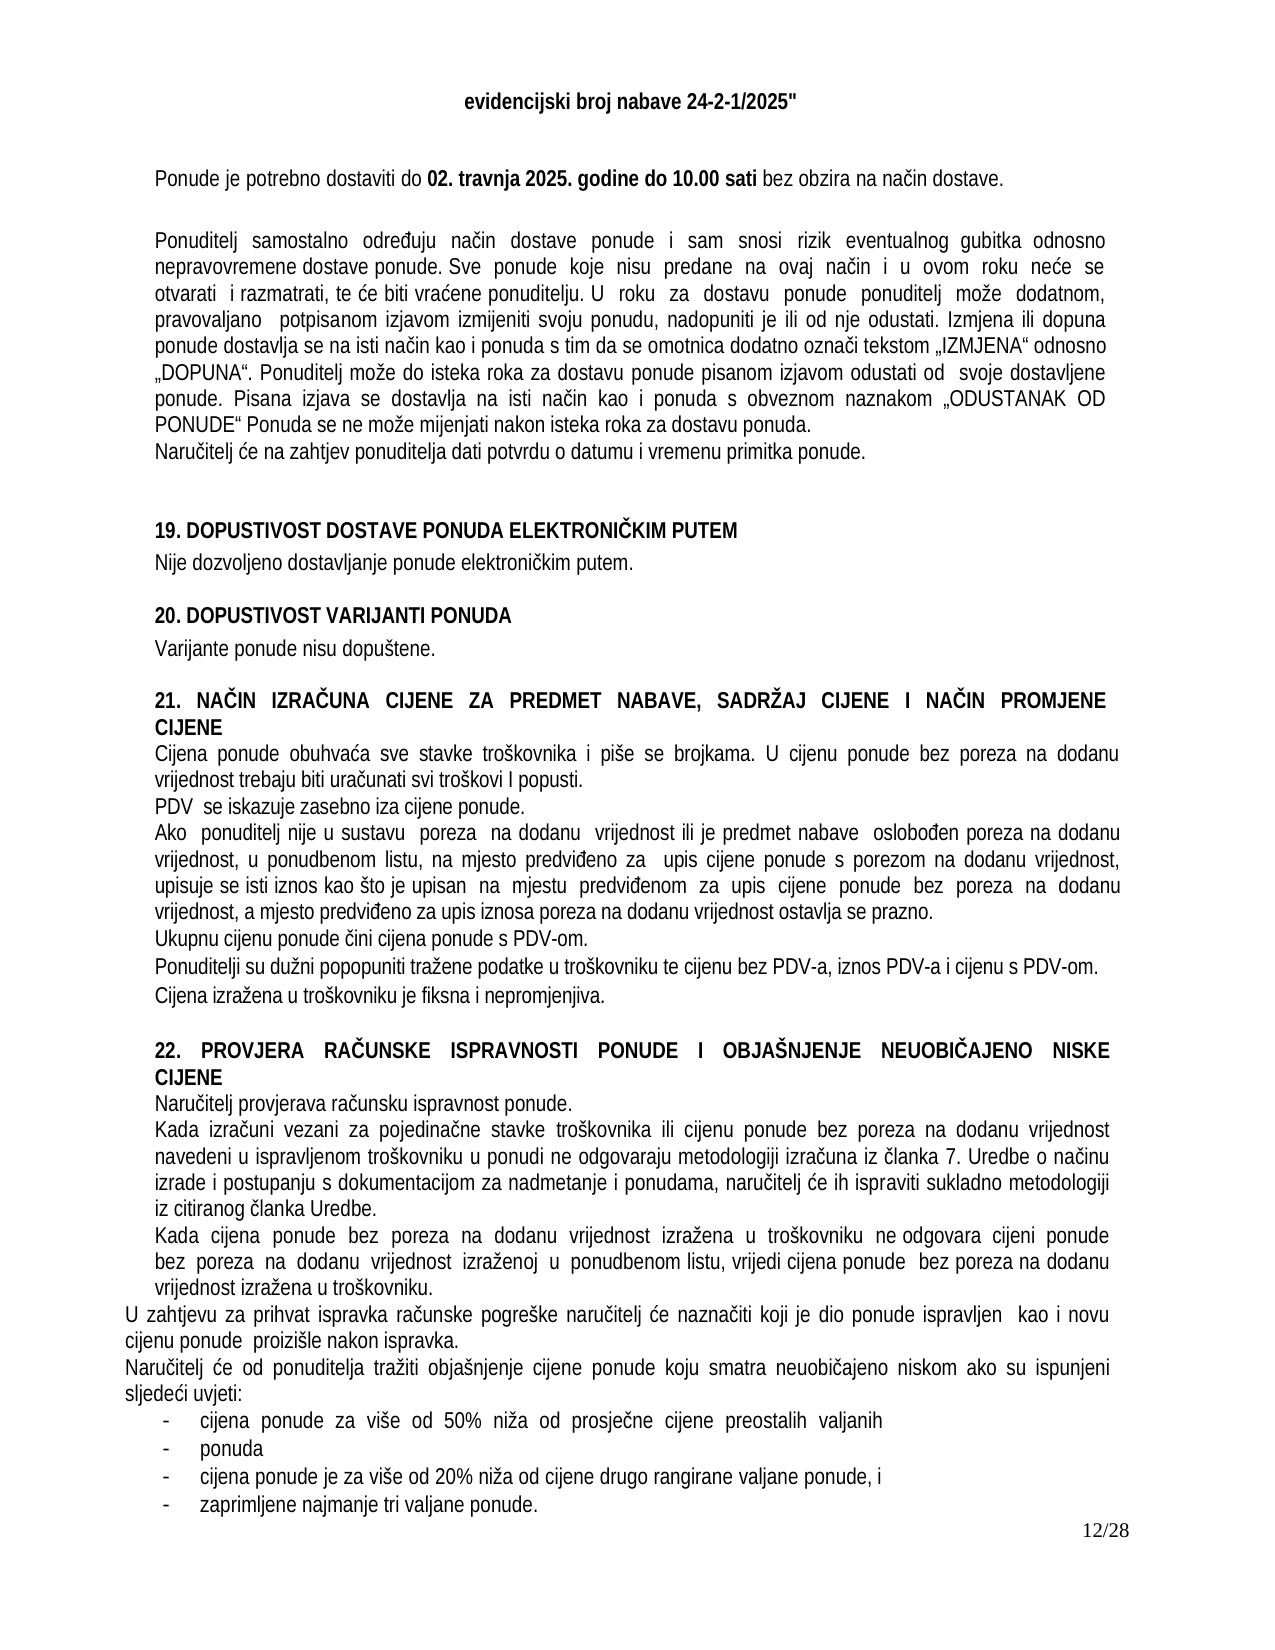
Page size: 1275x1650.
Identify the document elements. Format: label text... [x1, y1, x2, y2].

text 22. PROVJERA RAČUNSKE ISPRAVNOSTI PONUDE I OBJAŠNJENJE NEUOBIČAJENO NISKE CIJENE [154, 1037, 1110, 1090]
list ponuda [162, 1434, 1129, 1462]
list cijena ponude za više od 50% niža od prosječne cijene preostalih valjanih [162, 1406, 1129, 1434]
text Kada cijena ponude bez poreza na dodanu vrijednost izražena u troškovniku ne odgovara cijeni ponude bez poreza na dodanu vrijednost izraženoj u ponudbenom listu, vrijedi cijena ponude bez poreza na dodanu vrijednost izražena u troškovniku. [154, 1222, 1110, 1301]
text Ponuditelji su dužni popopuniti tražene podatke u troškovniku te cijenu bez PDV-a, iznos PDV-a i cijenu s PDV-om. [154, 953, 1106, 980]
text Kada izračuni vezani za pojedinačne stavke troškovnika ili cijenu ponude bez poreza na dodanu vrijednost navedeni u ispravljenom troškovniku u ponudi ne odgovaraju metodologiji izračuna iz članka 7. Uredbe o načinu izrade i postupanju s dokumentacijom za nadmetanje i ponudama, naručitelj će ih ispraviti sukladno metodologiji iz citiranog članka Uredbe. [154, 1116, 1110, 1222]
text Cijena izražena u troškovniku je fiksna i nepromjenjiva. [154, 981, 1106, 1008]
text evidencijski broj nabave 24-2-1/2025" [154, 89, 1106, 115]
text U zahtjevu za prihvat ispravka računske pogreške naručitelj će naznačiti koji je dio ponude ispravljen kao i novu cijenu ponude proizišle nakon ispravka. [125, 1301, 1109, 1353]
text 21. NAČIN IZRAČUNA CIJENE ZA PREDMET NABAVE, SADRŽAJ CIJENE I NAČIN PROMJENE CIJENE [154, 687, 1106, 740]
list zaprimljene najmanje tri valjane ponude. [162, 1490, 1129, 1518]
text 19. DOPUSTIVOST DOSTAVE PONUDA ELEKTRONIČKIM PUTEM [154, 517, 1106, 543]
text PDV se iskazuje zasebno iza cijene ponude. [154, 793, 1121, 819]
text Naručitelj će od ponuditelja tražiti objašnjenje cijene ponude koju smatra neuobičajeno niskom ako su ispunjeni sljedeći uvjeti: [125, 1353, 1111, 1406]
text Naručitelj provjerava računsku ispravnost ponude. [154, 1090, 706, 1116]
text Ukupnu cijenu ponude čini cijena ponude s PDV-om. [154, 924, 1106, 951]
text Ako ponuditelj nije u sustavu poreza na dodanu vrijednost ili je predmet nabave oslobođen poreza na dodanu vrijednost, u ponudbenom listu, na mjesto predviđeno za upis cijene ponude s porezom na dodanu vrijednost, upisuje se isti iznos kao što je upisan na mjestu predviđenom za upis cijene ponude bez poreza na dodanu vrijednost, a mjesto predviđeno za upis iznosa poreza na dodanu vrijednost ostavlja se prazno. [154, 819, 1121, 924]
text Cijena ponude obuhvaća sve stavke troškovnika i piše se brojkama. U cijenu ponude bez poreza na dodanu vrijednost trebaju biti uračunati svi troškovi I popusti. [154, 740, 1121, 793]
text Naručitelj će na zahtjev ponuditelja dati potvrdu o datumu i vremenu primitka ponude. [154, 438, 1106, 464]
text Ponude je potrebno dostaviti do 02. travnja 2025. godine do 10.00 sati bez obzira na način dostave. [154, 165, 1106, 191]
text Varijante ponude nisu dopuštene. [154, 635, 1106, 661]
text Ponuditelj samostalno određuju način dostave ponude i sam snosi rizik eventualnog gubitka odnosno nepravovremene dostave ponude. Sve ponude koje nisu predane na ovaj način i u ovom roku neće se otvarati i razmatrati, te će biti vraćene ponuditelju. U roku za dostavu ponude ponuditelj može dodatnom, pravovaljano potpisanom izjavom izmijeniti svoju ponudu, nadopuniti je ili od nje odustati. Izmjena ili dopuna ponude dostavlja se na isti način kao i ponuda s tim da se omotnica dodatno označi tekstom „IZMJENA“ odnosno „DOPUNA“. Ponuditelj može do isteka roka za dostavu ponude pisanom izjavom odustati od svoje dostavljene ponude. Pisana izjava se dostavlja na isti način kao i ponuda s obveznom naznakom „ODUSTANAK OD PONUDE“ Ponuda se ne može mijenjati nakon isteka roka za dostavu ponuda. [154, 227, 1106, 438]
text 20. DOPUSTIVOST VARIJANTI PONUDA [154, 602, 1106, 628]
text Nije dozvoljeno dostavljanje ponude elektroničkim putem. [154, 549, 1106, 576]
list cijena ponude je za više od 20% niža od cijene drugo rangirane valjane ponude, i [162, 1462, 1129, 1490]
